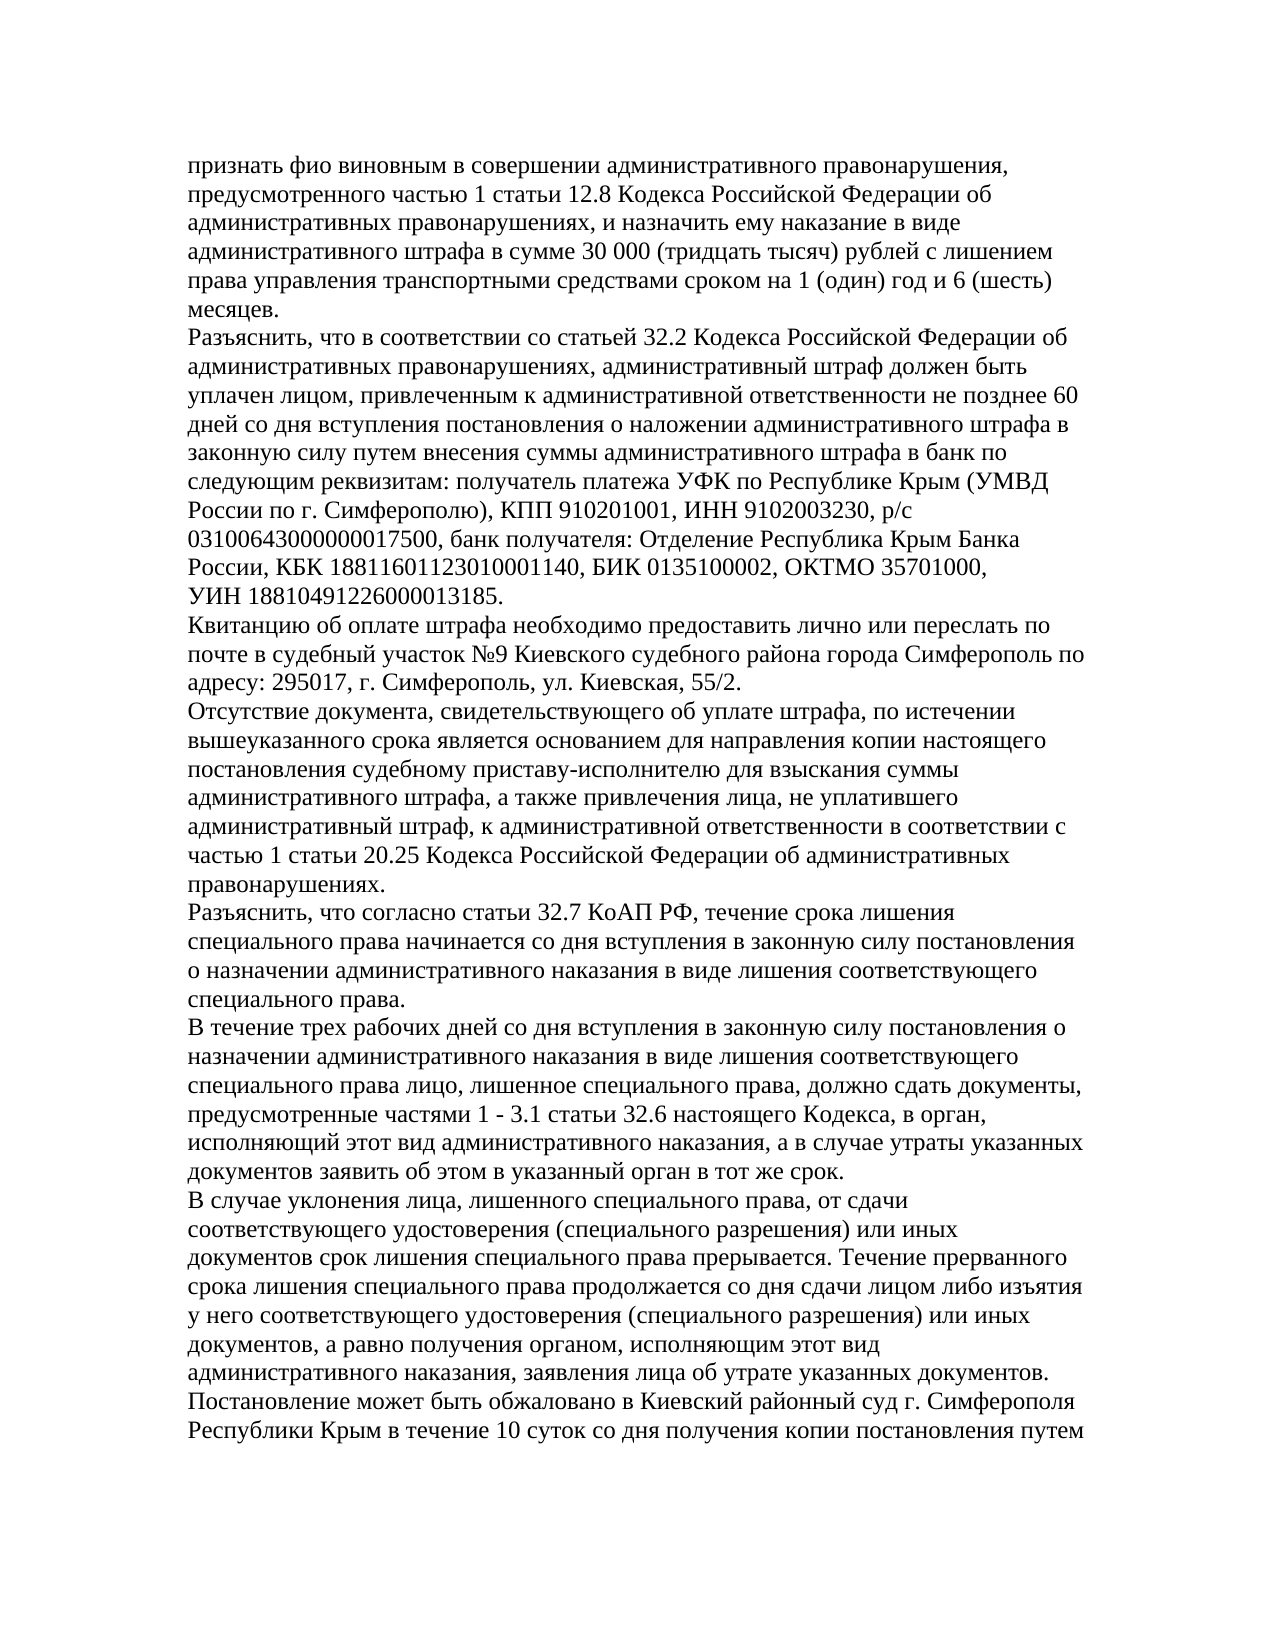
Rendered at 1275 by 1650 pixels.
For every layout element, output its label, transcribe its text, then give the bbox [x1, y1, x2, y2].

text признать фио виновным в совершении административного правонарушения, предусмотренного частью 1 статьи 12.8 Кодекса Российской Федерации об административных правонарушениях, и назначить ему наказание в виде административного штрафа в сумме 30 000 (тридцать тысяч) рублей с лишением права управления транспортными средствами сроком на 1 (один) год и 6 (шесть) месяцев. [187, 150, 1087, 322]
text В случае уклонения лица, лишенного специального права, от сдачи соответствующего удостоверения (специального разрешения) или иных документов срок лишения специального права прерывается. Течение прерванного срока лишения специального права продолжается со дня сдачи лицом либо изъятия у него соответствующего удостоверения (специального разрешения) или иных документов, а равно получения органом, исполняющим этот вид административного наказания, заявления лица об утрате указанных документов. [187, 1185, 1087, 1386]
text Разъяснить, что в соответствии со статьей 32.2 Кодекса Российской Федерации об административных правонарушениях, административный штраф должен быть уплачен лицом, привлеченным к административной ответственности не позднее 60 дней со дня вступления постановления о наложении административного штрафа в законную силу путем внесения суммы административного штрафа в банк по следующим реквизитам: получатель платежа УФК по Республике Крым (УМВД России по г. Симферополю), КПП 910201001, ИНН 9102003230, р/с 03100643000000017500, банк получателя: Отделение Республика Крым Банка России, КБК 18811601123010001140, БИК 0135100002, ОКТМО 35701000, УИН 18810491226000013185. [187, 322, 1087, 610]
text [187, 1386, 1087, 1444]
text Отсутствие документа, свидетельствующего об уплате штрафа, по истечении вышеуказанного срока является основанием для направления копии настоящего постановления судебному приставу-исполнителю для взыскания суммы административного штрафа, а также привлечения лица, не уплатившего административный штраф, к административной ответственности в соответствии с частью 1 статьи 20.25 Кодекса Российской Федерации об административных правонарушениях. [187, 696, 1087, 897]
text Разъяснить, что согласно статьи 32.7 КоАП РФ, течение срока лишения специального права начинается со дня вступления в законную силу постановления о назначении административного наказания в виде лишения соответствующего специального права. [187, 897, 1087, 1012]
text Квитанцию об оплате штрафа необходимо предоставить лично или переслать по почте в судебный участок №9 Киевского судебного района города Симферополь по адресу: 295017, г. Симферополь, ул. Киевская, 55/2. [187, 610, 1087, 696]
text В течение трех рабочих дней со дня вступления в законную силу постановления о назначении административного наказания в виде лишения соответствующего специального права лицо, лишенное специального права, должно сдать документы, предусмотренные частями 1 - 3.1 статьи 32.6 настоящего Кодекса, в орган, исполняющий этот вид административного наказания, а в случае утраты указанных документов заявить об этом в указанный орган в тот же срок. [187, 1012, 1087, 1185]
